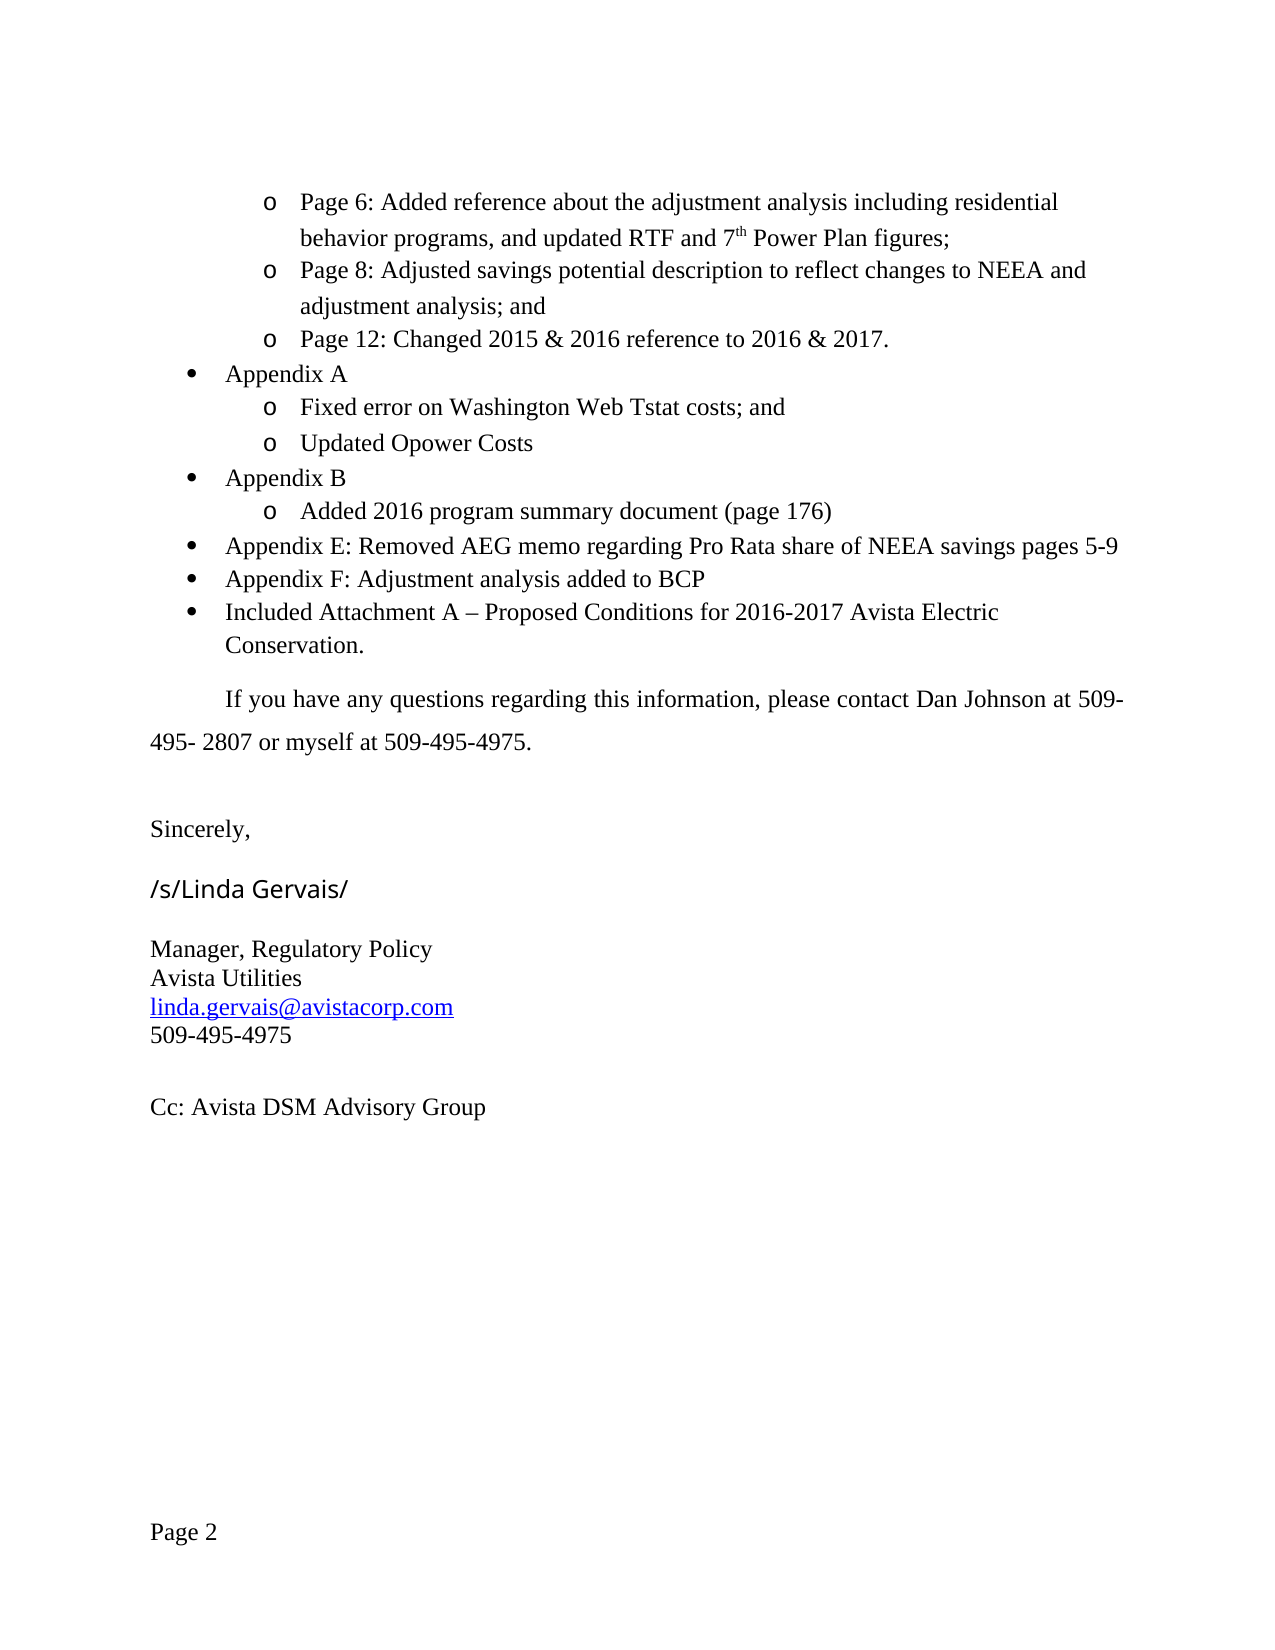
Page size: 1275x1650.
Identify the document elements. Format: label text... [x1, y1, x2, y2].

text Sincerely, [150, 814, 1125, 842]
list Appendix F: Adjustment analysis added to BCP [187, 564, 1125, 593]
text Avista Utilities [150, 963, 1125, 992]
list Appendix A [187, 359, 1125, 388]
text Manager, Regulatory Policy [150, 934, 1125, 963]
list Page 8: Adjusted savings potential description to reflect changes to NEEA and adjustment analysis; and [262, 256, 1125, 319]
text 509-495-4975 [150, 1020, 1125, 1049]
list Appendix B [187, 463, 1125, 492]
text /s/Linda Gervais/ [150, 871, 1125, 905]
list Added 2016 program summary document (page 176) [262, 496, 1125, 527]
text Cc: Avista DSM Advisory Group [150, 1092, 1153, 1121]
list Fixed error on Washington Web Tstat costs; and [262, 392, 1125, 423]
list Page 6: Added reference about the adjustment analysis including residential behavior programs, and updated RTF and 7th Power Plan figures; [262, 187, 1125, 251]
list Included Attachment A – Proposed Conditions for 2016-2017 Avista Electric Conservation. [187, 597, 1125, 659]
text linda.gervais@avistacorp.com [150, 992, 1125, 1020]
list Appendix E: Removed AEG memo regarding Pro Rata share of NEEA savings pages 5-9 [187, 531, 1125, 560]
list Page 12: Changed 2015 & 2016 reference to 2016 & 2017. [262, 324, 1125, 354]
text If you have any questions regarding this information, please contact Dan Johnson at 509-495- 2807 or myself at 509-495-4975. [150, 684, 1125, 756]
list Updated Opower Costs [262, 428, 1125, 458]
